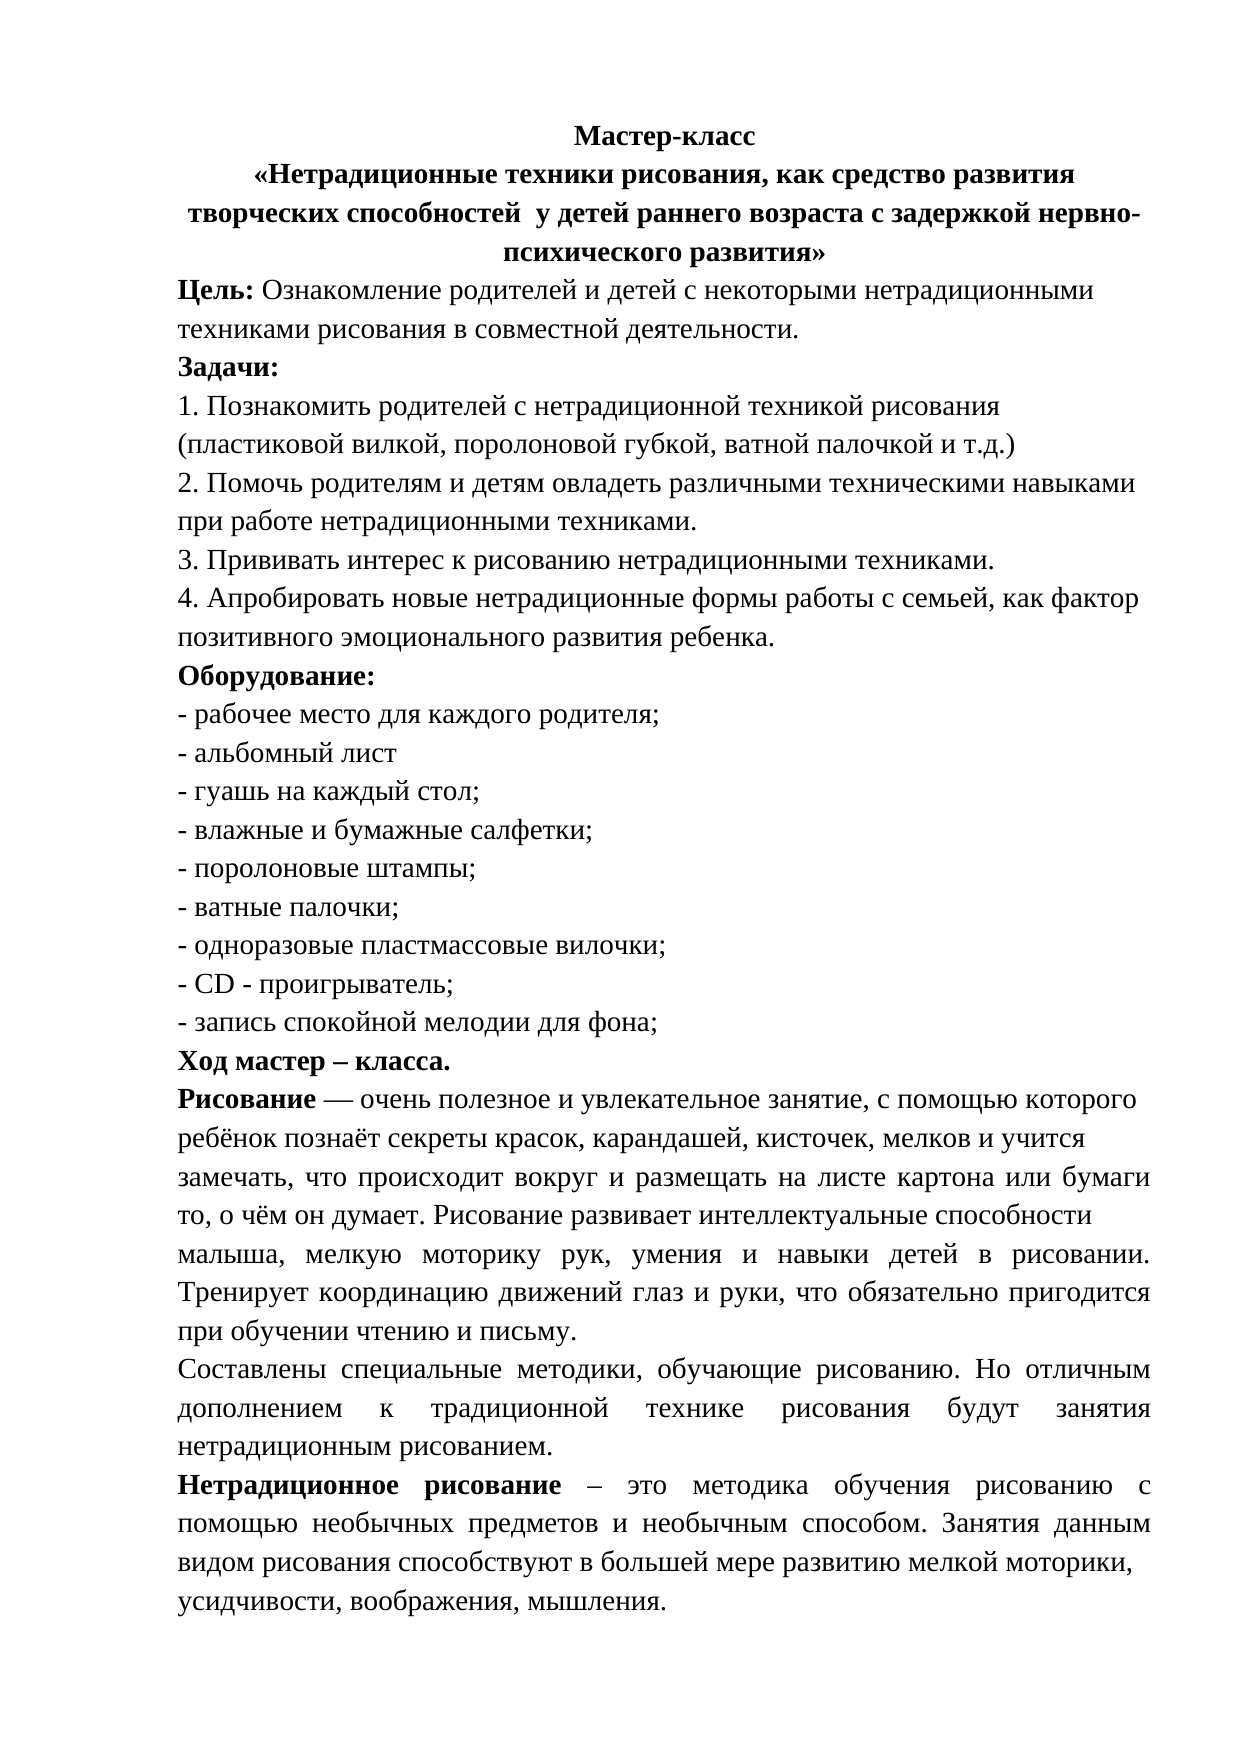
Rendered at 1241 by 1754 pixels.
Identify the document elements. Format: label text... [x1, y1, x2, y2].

text - рабочее место для каждого родителя; [177, 696, 1152, 730]
text Составлены специальные методики, обучающие рисованию. Но отличным дополнением к традиционной технике рисования будут занятия нетрадиционным рисованием. [177, 1351, 1152, 1462]
text 1. Познакомить родителей с нетрадиционной техникой рисования [177, 388, 1152, 421]
text - одноразовые пластмассовые вилочки; [177, 927, 1152, 961]
text - поролоновые штампы; [177, 850, 1152, 884]
text «Нетрадиционные техники рисования, как средство развития творческих способностей у детей раннего возраста с задержкой нервно-психического развития» [177, 157, 1152, 267]
text Рисование — очень полезное и увлекательное занятие, с помощью которого [177, 1082, 1152, 1115]
text позитивного эмоционального развития ребенка. [177, 619, 1152, 653]
text Мастер-класс [177, 118, 1152, 152]
text 3. Прививать интерес к рисованию нетрадиционными техниками. [177, 542, 1152, 576]
text - запись спокойной мелодии для фона; [177, 1004, 1152, 1038]
text - альбомный лист [177, 735, 1152, 768]
text Ход мастер – класса. [177, 1043, 1152, 1077]
text 2. Помочь родителям и детям овладеть различными техническими навыками [177, 465, 1152, 498]
text замечать, что происходит вокруг и размещать на листе картона или бумаги то, о чём он думает. Рисование развивает интеллектуальные способности [177, 1159, 1152, 1231]
text - влажные и бумажные салфетки; [177, 812, 1152, 845]
text при работе нетрадиционными техниками. [177, 503, 1152, 537]
text малыша, мелкую моторику рук, умения и навыки детей в рисовании. Тренирует координацию движений глаз и руки, что обязательно пригодится при обучении чтению и письму. [177, 1236, 1152, 1346]
text - CD - проигрыватель; [177, 966, 1152, 999]
text усидчивости, воображения, мышления. [177, 1583, 1152, 1616]
text Нетрадиционное рисование – это методика обучения рисованию с помощью необычных предметов и необычным способом. Занятия данным видом рисования способствуют в большей мере развитию мелкой моторики, [177, 1467, 1152, 1578]
text Цель: Ознакомление родителей и детей с некоторыми нетрадиционными [177, 272, 1152, 306]
text - ватные палочки; [177, 889, 1152, 922]
text (пластиковой вилкой, поролоновой губкой, ватной палочкой и т.д.) [177, 426, 1152, 460]
text Задачи: [177, 349, 1152, 383]
text ребёнок познаёт секреты красок, карандашей, кисточек, мелков и учится [177, 1120, 1152, 1154]
text - гуашь на каждый стол; [177, 773, 1152, 807]
text Оборудование: [177, 658, 1152, 691]
text 4. Апробировать новые нетрадиционные формы работы с семьей, как фактор [177, 581, 1152, 614]
text техниками рисования в совместной деятельности. [177, 311, 1152, 344]
